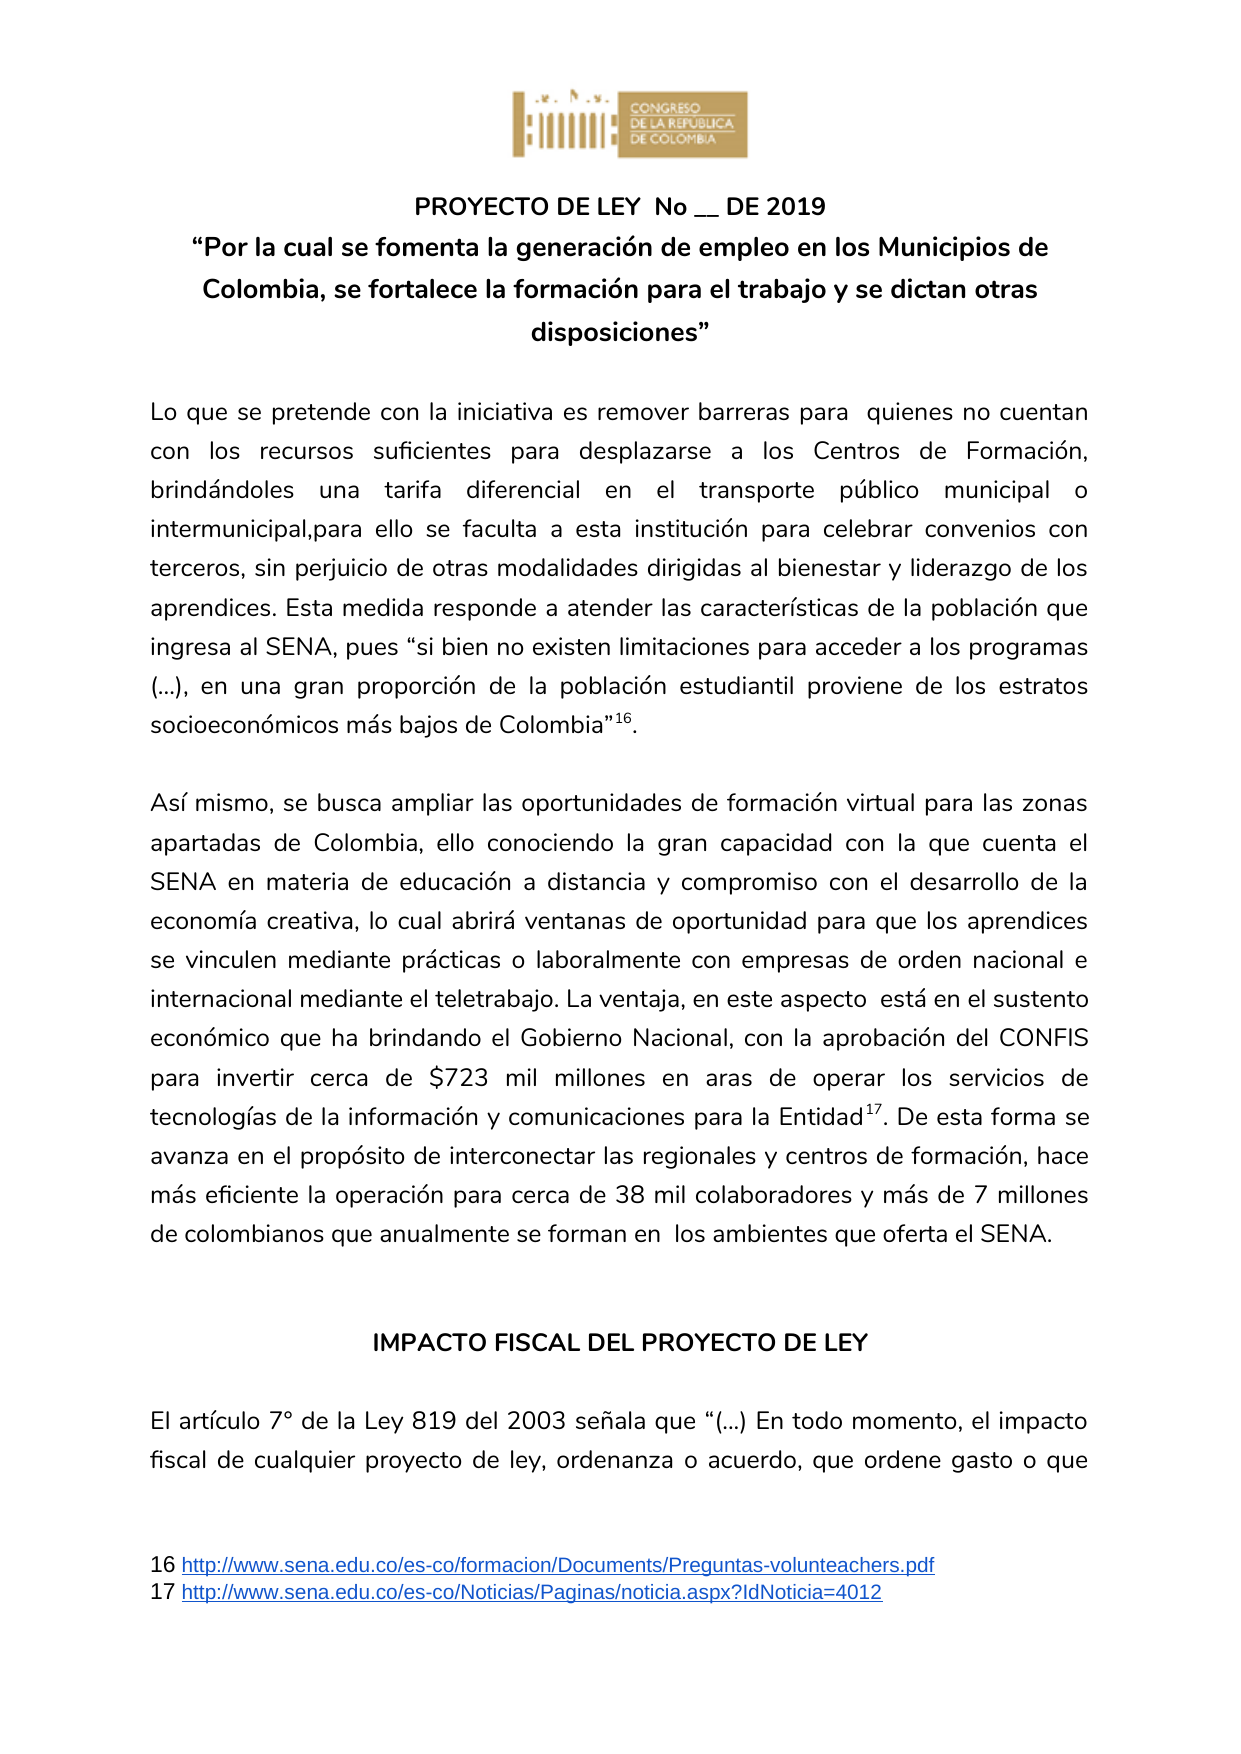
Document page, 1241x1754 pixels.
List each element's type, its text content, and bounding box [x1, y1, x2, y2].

picture [475, 75, 765, 186]
text Así mismo, se busca ampliar las oportunidades de formación virtual para las zonas apartadas de Colombia, ello conociendo la gran capacidad con la que cuenta el SENA en materia de educación a distancia y compromiso con el desarrollo de la economía creativa, lo cual abrirá ventanas de oportunidad para que los aprendices se vinculen mediante prácticas o laboralmente con empresas de orden nacional e internacional mediante el teletrabajo. La ventaja, en este aspecto está en el sustento económico que ha brindando el Gobierno Nacional, con la aprobación del CONFIS para invertir cerca de $723 mil millones en aras de operar los servicios de tecnologías de la información y comunicaciones para la Entidad. De esta forma se avanza en el propósito de interconectar las regionales y centros de formación, hace más eficiente la operación para cerca de 38 mil colaboradores y más de 7 millones de colombianos que anualmente se forman en los ambientes que oferta el SENA. [150, 786, 1090, 1251]
text Lo que se pretende con la iniciativa es remover barreras para quienes no cuentan con los recursos suficientes para desplazarse a los Centros de Formación, brindándoles una tarifa diferencial en el transporte público municipal o intermunicipal,para ello se faculta a esta institución para celebrar convenios con terceros, sin perjuicio de otras modalidades dirigidas al bienestar y liderazgo de los aprendices. Esta medida responde a atender las características de la población que ingresa al SENA, pues “si bien no existen limitaciones para acceder a los programas (...), en una gran proporción de la población estudiantil proviene de los estratos socioeconómicos más bajos de Colombia”. [150, 395, 1090, 742]
text IMPACTO FISCAL DEL PROYECTO DE LEY [150, 1326, 1090, 1360]
